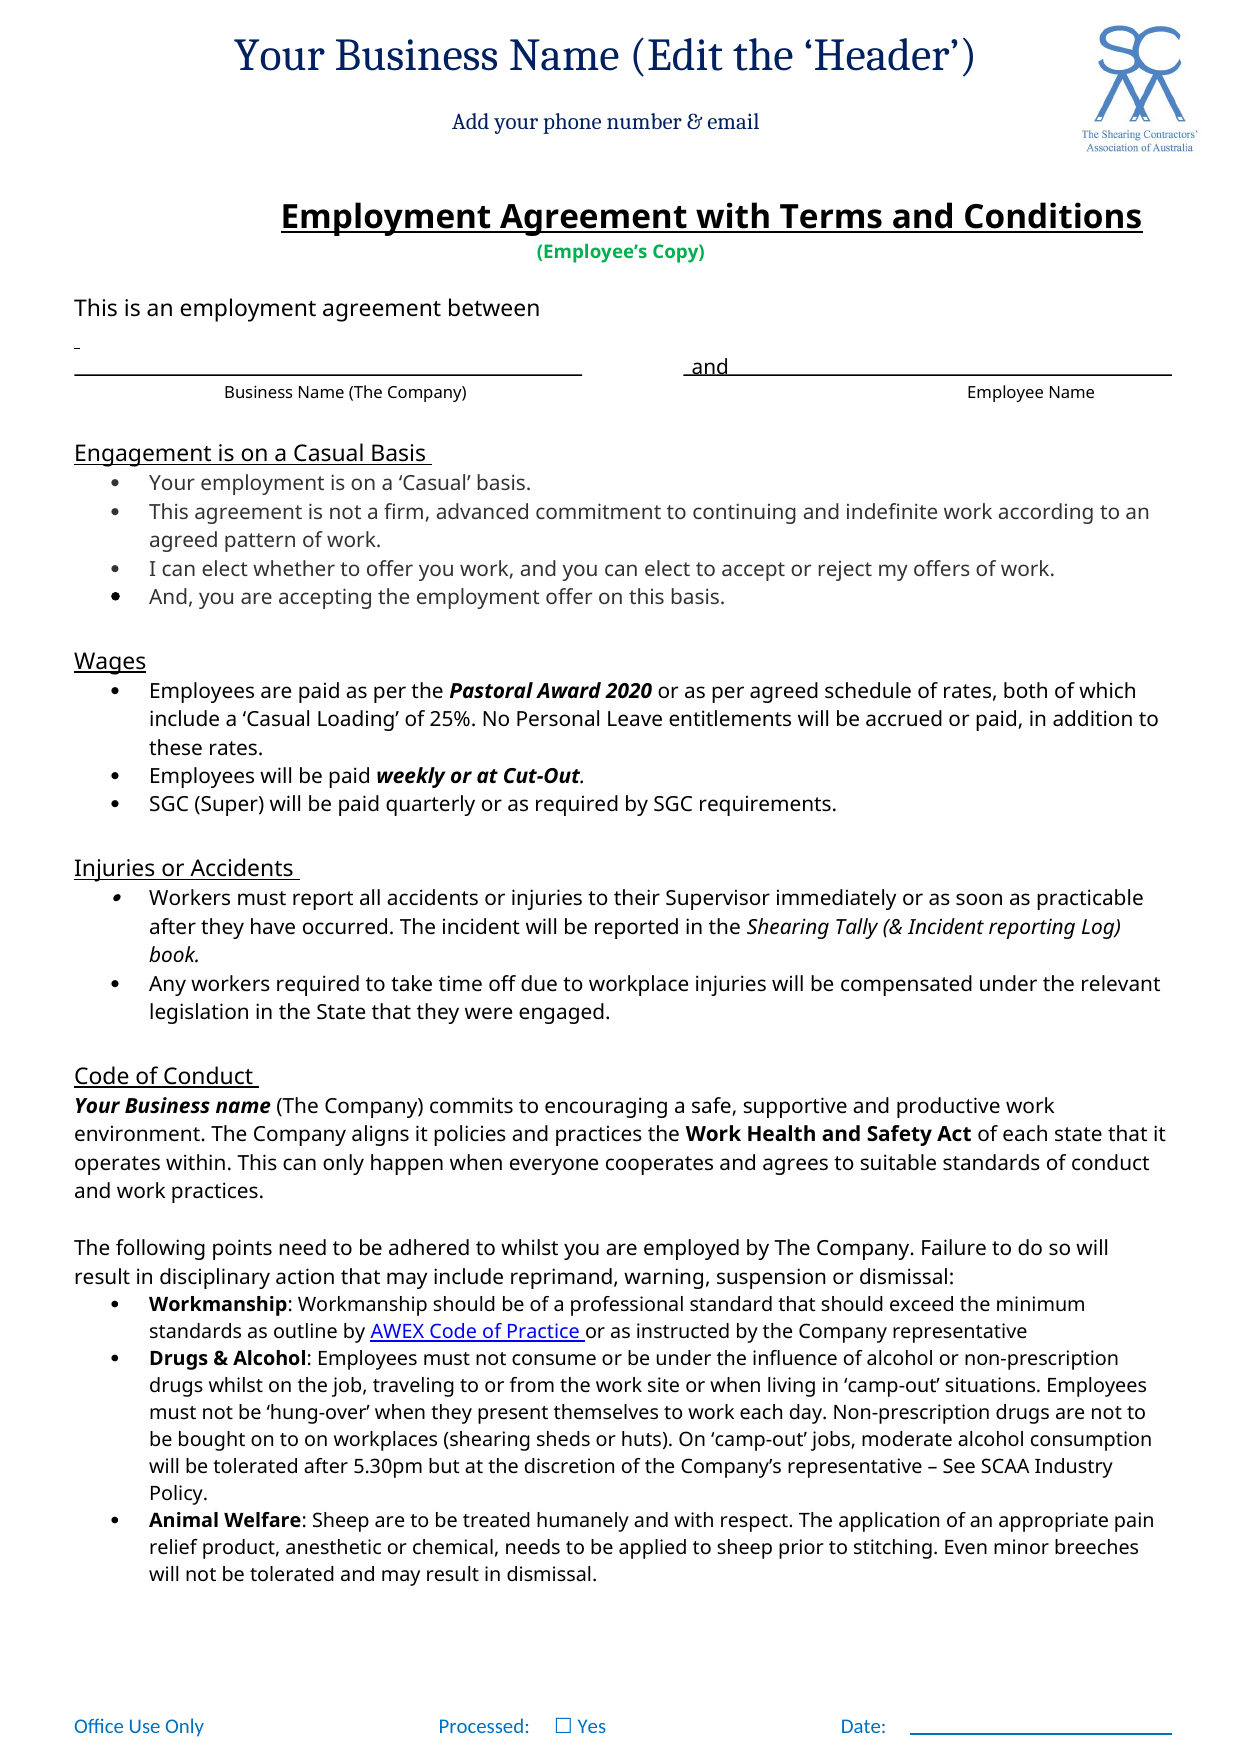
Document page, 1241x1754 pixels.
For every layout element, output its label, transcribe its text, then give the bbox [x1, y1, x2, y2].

text Your Business name (The Company) commits to encouraging a safe, supportive and productive work environment. The Company aligns it policies and practices the Work Health and Safety Act of each state that it operates within. This can only happen when everyone cooperates and agrees to suitable standards of conduct and work practices. [74, 1091, 1167, 1204]
picture [1072, 22, 1207, 157]
list I can elect whether to offer you work, and you can elect to accept or reject my offers of work. [111, 554, 1167, 582]
text The following points need to be adhered to whilst you are employed by The Company. Failure to do so will result in disciplinary action that may include reprimand, warning, suspension or dismissal: [74, 1233, 1167, 1290]
text Wages [74, 644, 1167, 676]
list Workers must report all accidents or injuries to their Supervisor immediately or as soon as practicable after they have occurred. The incident will be reported in the Shearing Tally (& Incident reporting Log) book. [111, 883, 1167, 969]
list Workmanship: Workmanship should be of a professional standard that should exceed the minimum standards as outline by AWEX Code of Practice or as instructed by the Company representative [111, 1290, 1167, 1344]
text Code of Conduct [74, 1059, 1167, 1091]
list Drugs & Alcohol: Employees must not consume or be under the influence of alcohol or non-prescription drugs whilst on the job, traveling to or from the work site or when living in ‘camp-out’ situations. Employees must not be ‘hung-over’ when they present themselves to work each day. Non-prescription drugs are not to be bought on to on workplaces (shearing sheds or huts). On ‘camp-out’ jobs, moderate alcohol consumption will be tolerated after 5.30pm but at the discretion of the Company’s representative – See SCAA Industry Policy. [111, 1344, 1167, 1506]
list Any workers required to take time off due to workplace injuries will be compensated under the relevant legislation in the State that they were engaged. [111, 969, 1167, 1026]
list Animal Welfare: Sheep are to be treated humanely and with respect. The application of an appropriate pain relief product, anesthetic or chemical, needs to be applied to sheep prior to stitching. Even minor breeches will not be tolerated and may result in dismissal. [111, 1506, 1167, 1587]
list SGC (Super) will be paid quarterly or as required by SGC requirements. [111, 789, 1167, 818]
list Employees will be paid weekly or at Cut-Out. [111, 761, 1167, 789]
list And, you are accepting the employment offer on this basis. [111, 582, 1167, 611]
text Business Name (The Company) Employee Name [149, 380, 1167, 403]
list Your employment is on a ‘Casual’ basis. [111, 468, 1167, 497]
text Engagement is on a Casual Basis [74, 437, 1167, 468]
text This is an employment agreement between [74, 292, 1167, 323]
list This agreement is not a firm, advanced commitment to continuing and indefinite work according to an agreed pattern of work. [111, 497, 1167, 554]
text Employment Agreement with Terms and Conditions (Employee’s Copy) [74, 192, 1167, 263]
text and [74, 352, 1167, 380]
list Employees are paid as per the Pastoral Award 2020 or as per agreed schedule of rates, both of which include a ‘Casual Loading’ of 25%. No Personal Leave entitlements will be accrued or paid, in addition to these rates. [111, 676, 1167, 761]
text Injuries or Accidents [74, 852, 1167, 883]
